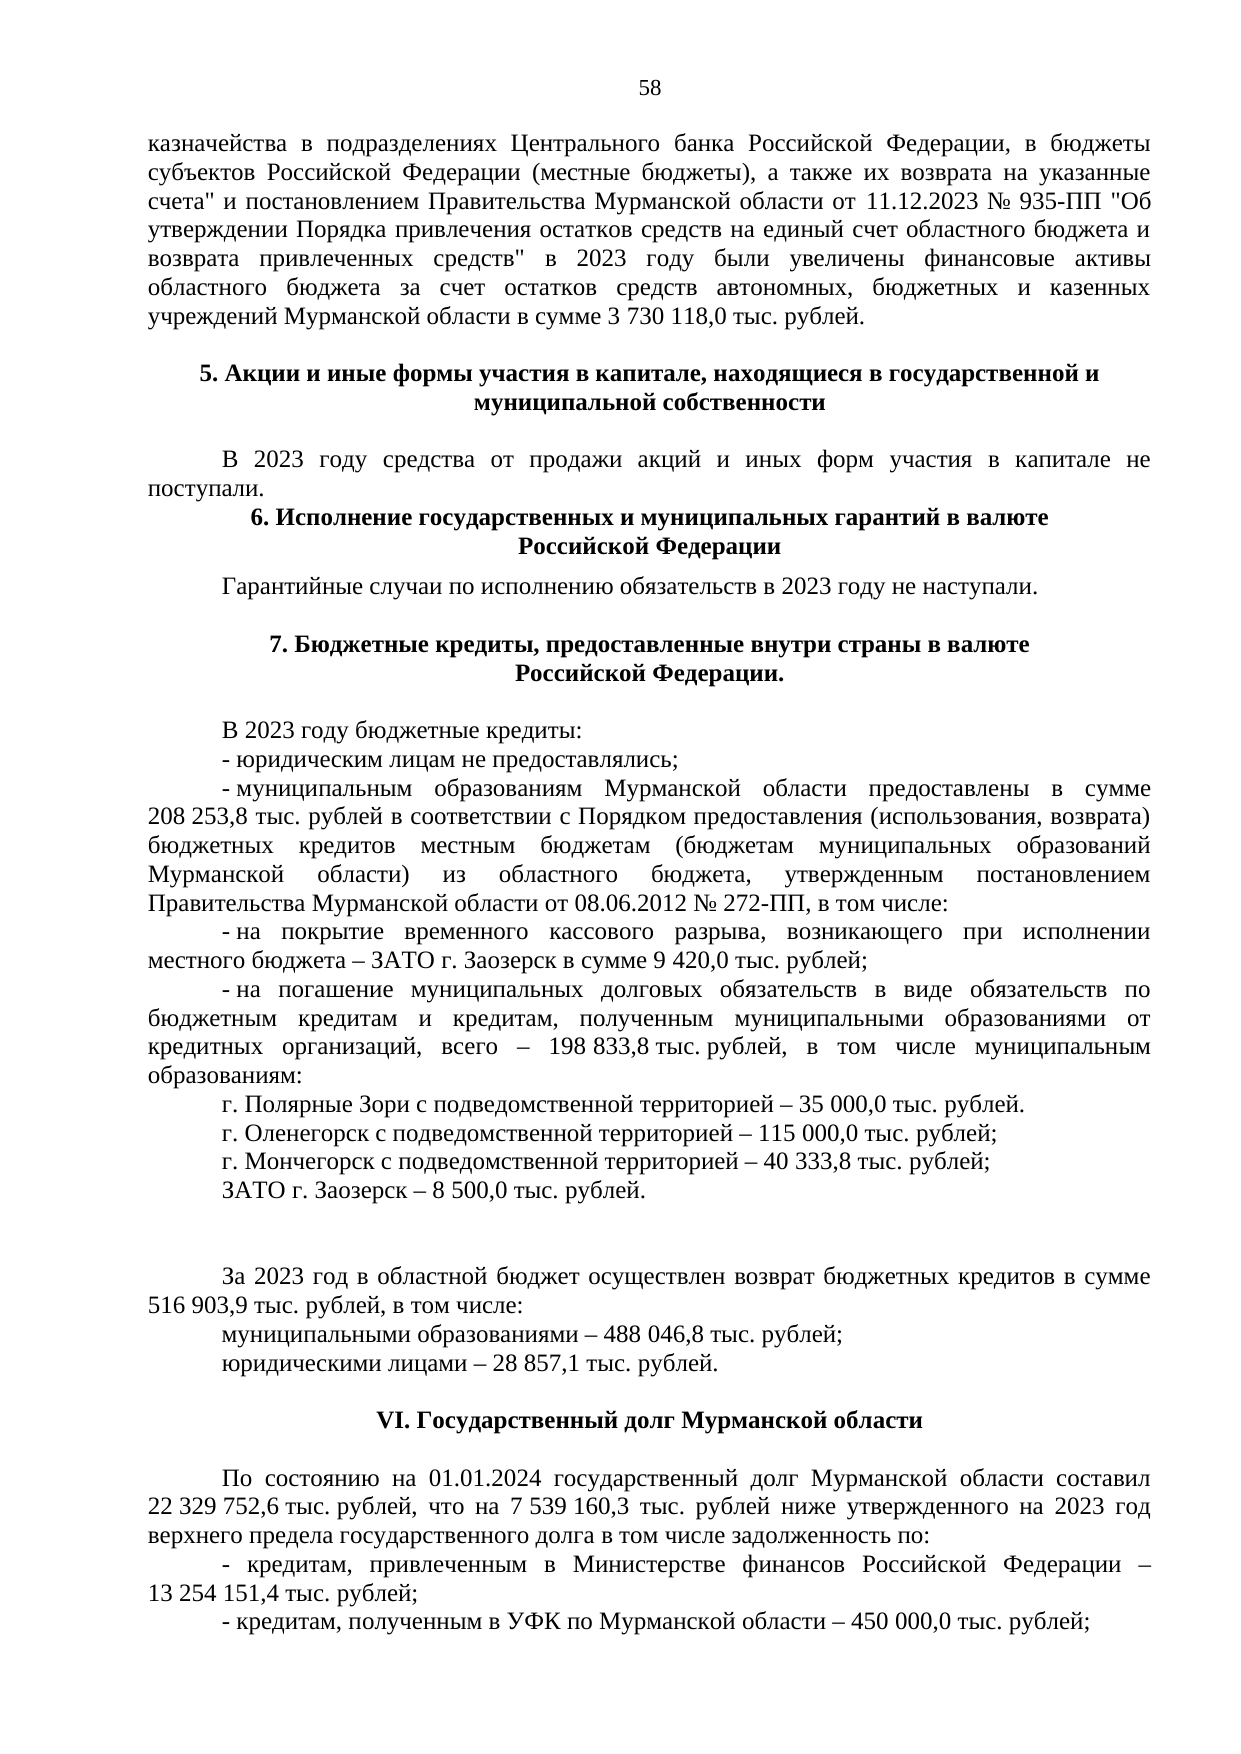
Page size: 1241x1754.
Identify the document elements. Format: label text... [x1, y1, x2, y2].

text - на покрытие временного кассового разрыва, возникающего при исполнении местного бюджета – ЗАТО г. Заозерск в сумме 9 420,0 тыс. рублей; [148, 916, 1152, 974]
text г. Мончегорск с подведомственной территорией – 40 333,8 тыс. рублей; [148, 1146, 1152, 1175]
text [148, 128, 1152, 329]
text - кредитам, привлеченным в Министерстве финансов Российской Федерации –13 254 151,4 тыс. рублей; [148, 1549, 1152, 1606]
text г. Оленегорск с подведомственной территорией – 115 000,0 тыс. рублей; [148, 1118, 1152, 1146]
text - на погашение муниципальных долговых обязательств в виде обязательств по бюджетным кредитам и кредитам, полученным муниципальными образованиями от кредитных организаций, всего – 198 833,8 тыс. рублей, в том числе муниципальным образованиям: [148, 974, 1152, 1089]
text - юридическим лицам не предоставлялись; [148, 744, 1152, 773]
text В 2023 году средства от продажи акций и иных форм участия в капитале не поступали. [148, 444, 1152, 502]
text Российской Федерации [148, 531, 1152, 559]
text 7. Бюджетные кредиты, предоставленные внутри страны в валюте [148, 629, 1152, 658]
text - кредитам, полученным в УФК по Мурманской области – 450 000,0 тыс. рублей; [148, 1606, 1152, 1635]
text По состоянию на 01.01.2024 государственный долг Мурманской области составил 22 329 752,6 тыс. рублей, что на 7 539 160,3 тыс. рублей ниже утвержденного на 2023 год верхнего предела государственного долга в том числе задолженность по: [148, 1463, 1152, 1549]
text 5. Акции и иные формы участия в капитале, находящиеся в государственной и муниципальной собственности [148, 358, 1152, 416]
text юридическими лицами – 28 857,1 тыс. рублей. [148, 1348, 1152, 1376]
text муниципальными образованиями – 488 046,8 тыс. рублей; [148, 1319, 1152, 1348]
text Гарантийные случаи по исполнению обязательств в 2023 году не наступали. [148, 571, 1152, 600]
text Российской Федерации. [148, 658, 1152, 686]
text За 2023 год в областной бюджет осуществлен возврат бюджетных кредитов в сумме 516 903,9 тыс. рублей, в том числе: [148, 1261, 1152, 1319]
text г. Полярные Зори с подведомственной территорией – 35 000,0 тыс. рублей. [148, 1089, 1152, 1118]
text В 2023 году бюджетные кредиты: [148, 715, 1152, 744]
text VI. Государственный долг Мурманской области [148, 1405, 1152, 1434]
text 6. Исполнение государственных и муниципальных гарантий в валюте [148, 502, 1152, 531]
text - муниципальным образованиям Мурманской области предоставлены в сумме 208 253,8 тыс. рублей в соответствии с Порядком предоставления (использования, возврата) бюджетных кредитов местным бюджетам (бюджетам муниципальных образований Мурманской области) из областного бюджета, утвержденным постановлением Правительства Мурманской области от 08.06.2012 № 272-ПП, в том числе: [148, 773, 1152, 916]
text ЗАТО г. Заозерск – 8 500,0 тыс. рублей. [148, 1175, 1152, 1204]
